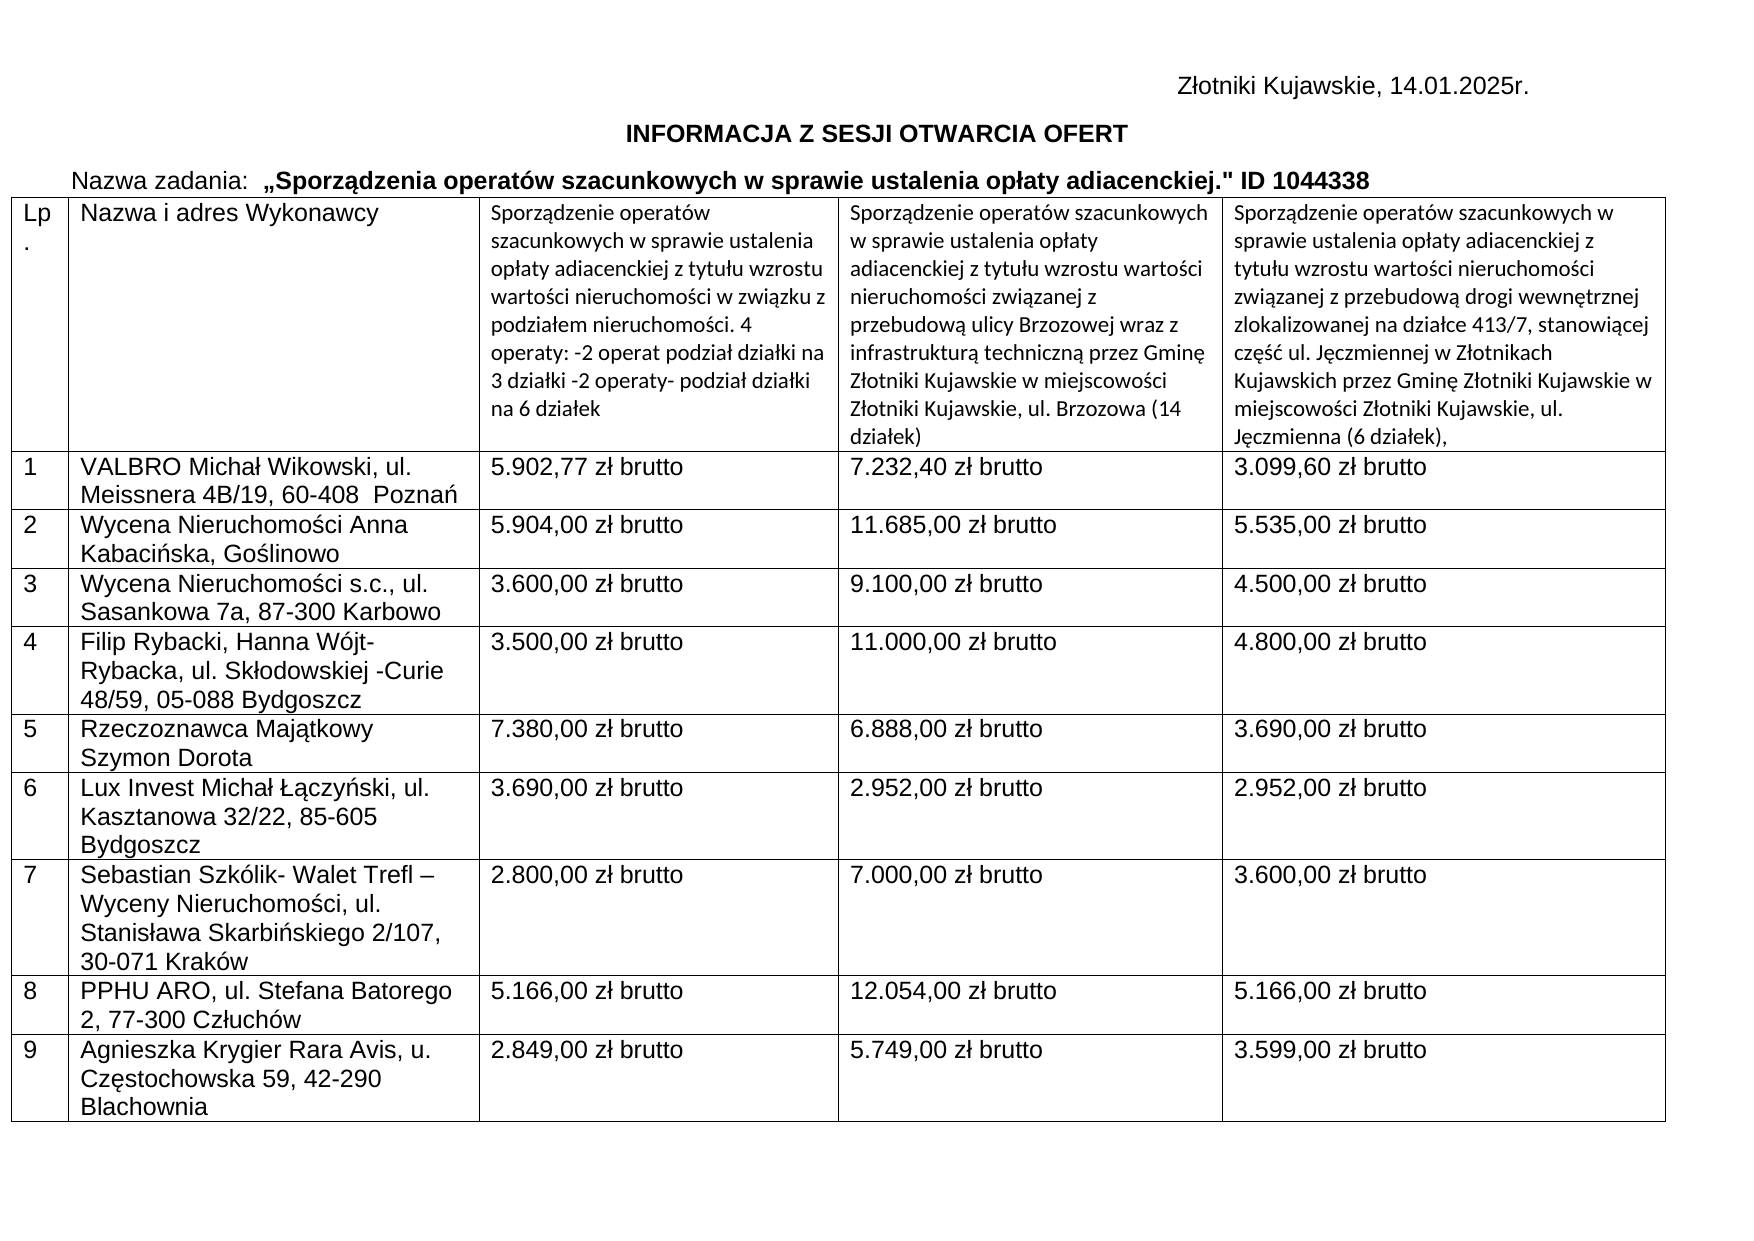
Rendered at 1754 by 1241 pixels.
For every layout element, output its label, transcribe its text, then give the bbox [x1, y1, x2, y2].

table_cell 6.888,00 zł brutto [839, 715, 1222, 772]
table_cell 2.849,00 zł brutto [480, 1035, 838, 1121]
table_cell 12.054,00 zł brutto [839, 976, 1222, 1034]
table_cell 2.952,00 zł brutto [839, 773, 1222, 859]
table_cell 5.166,00 zł brutto [1223, 976, 1665, 1034]
table_cell 3.599,00 zł brutto [1223, 1035, 1665, 1121]
table_cell Agnieszka Krygier Rara Avis, u. Częstochowska 59, 42-290 Blachownia [69, 1035, 479, 1121]
table_cell 7.380,00 zł brutto [480, 715, 838, 772]
table_cell 2.952,00 zł brutto [1223, 773, 1665, 859]
table_cell 5 [12, 715, 68, 772]
table_cell 3.690,00 zł brutto [480, 773, 838, 859]
table_cell Wycena Nieruchomości s.c., ul. Sasankowa 7a, 87-300 Karbowo [69, 569, 479, 626]
table_cell Sebastian Szkólik- Walet Trefl – Wyceny Nieruchomości, ul. Stanisława Skarbińskiego 2/107, 30-071 Kraków [69, 860, 479, 975]
table_cell 11.000,00 zł brutto [839, 627, 1222, 713]
table_cell 9.100,00 zł brutto [839, 569, 1222, 626]
table_cell 3.600,00 zł brutto [1223, 860, 1665, 975]
table_cell 4.800,00 zł brutto [1223, 627, 1665, 713]
table_cell 5.749,00 zł brutto [839, 1035, 1222, 1121]
table_header Sporządzenie operatów szacunkowych w sprawie ustalenia opłaty adiacenckiej z tytułu wzrostu wartości nieruchomości w związku z podziałem nieruchomości. 4 operaty: -2 operat podział działki na 3 działki -2 operaty- podział działki na 6 działek [480, 198, 838, 451]
table_cell 3.600,00 zł brutto [480, 569, 838, 626]
table_header Sporządzenie operatów szacunkowych w sprawie ustalenia opłaty adiacenckiej z tytułu wzrostu wartości nieruchomości związanej z przebudową drogi wewnętrznej zlokalizowanej na działce 413/7, stanowiącej część ul. Jęczmiennej w Złotnikach Kujawskich przez Gminę Złotniki Kujawskie w miejscowości Złotniki Kujawskie, ul. Jęczmienna (6 działek), [1223, 198, 1665, 451]
text INFORMACJA Z SESJI OTWARCIA OFERT [71, 118, 1683, 147]
table_cell Lux Invest Michał Łączyński, ul. Kasztanowa 32/22, 85-605 Bydgoszcz [69, 773, 479, 859]
table_cell Filip Rybacki, Hanna Wójt-Rybacka, ul. Skłodowskiej -Curie 48/59, 05-088 Bydgoszcz [69, 627, 479, 713]
table_cell 7 [12, 860, 68, 975]
table_header Lp. [12, 198, 68, 451]
table_cell 8 [12, 976, 68, 1034]
table_cell 2.800,00 zł brutto [480, 860, 838, 975]
table_cell 11.685,00 zł brutto [839, 510, 1222, 568]
table_cell 1 [12, 452, 68, 509]
table_cell Wycena Nieruchomości Anna Kabacińska, Goślinowo [69, 510, 479, 568]
subtitle Nazwa zadania: „Sporządzenia operatów szacunkowych w sprawie ustalenia opłaty adiacenckiej." ID 1044338 [71, 166, 1683, 195]
table_cell 3.099,60 zł brutto [1223, 452, 1665, 509]
table_header Nazwa i adres Wykonawcy [69, 198, 479, 451]
table_cell 4.500,00 zł brutto [1223, 569, 1665, 626]
table_cell 3.690,00 zł brutto [1223, 715, 1665, 772]
table_cell 6 [12, 773, 68, 859]
table_cell PPHU ARO, ul. Stefana Batorego 2, 77-300 Człuchów [69, 976, 479, 1034]
table_cell 4 [12, 627, 68, 713]
table_cell VALBRO Michał Wikowski, ul. Meissnera 4B/19, 60-408 Poznań [69, 452, 479, 509]
text Złotniki Kujawskie, 14.01.2025r. [1103, 71, 1683, 99]
table_cell 5.904,00 zł brutto [480, 510, 838, 568]
table_header Sporządzenie operatów szacunkowych w sprawie ustalenia opłaty adiacenckiej z tytułu wzrostu wartości nieruchomości związanej z przebudową ulicy Brzozowej wraz z infrastrukturą techniczną przez Gminę Złotniki Kujawskie w miejscowości Złotniki Kujawskie, ul. Brzozowa (14 działek) [839, 198, 1222, 451]
table_cell 3 [12, 569, 68, 626]
table_cell Rzeczoznawca Majątkowy Szymon Dorota [69, 715, 479, 772]
table_cell 5.535,00 zł brutto [1223, 510, 1665, 568]
table_cell 7.232,40 zł brutto [839, 452, 1222, 509]
table_cell 5.166,00 zł brutto [480, 976, 838, 1034]
table_cell 7.000,00 zł brutto [839, 860, 1222, 975]
table_cell 3.500,00 zł brutto [480, 627, 838, 713]
table_cell 9 [12, 1035, 68, 1121]
table_cell 5.902,77 zł brutto [480, 452, 838, 509]
table_cell 2 [12, 510, 68, 568]
